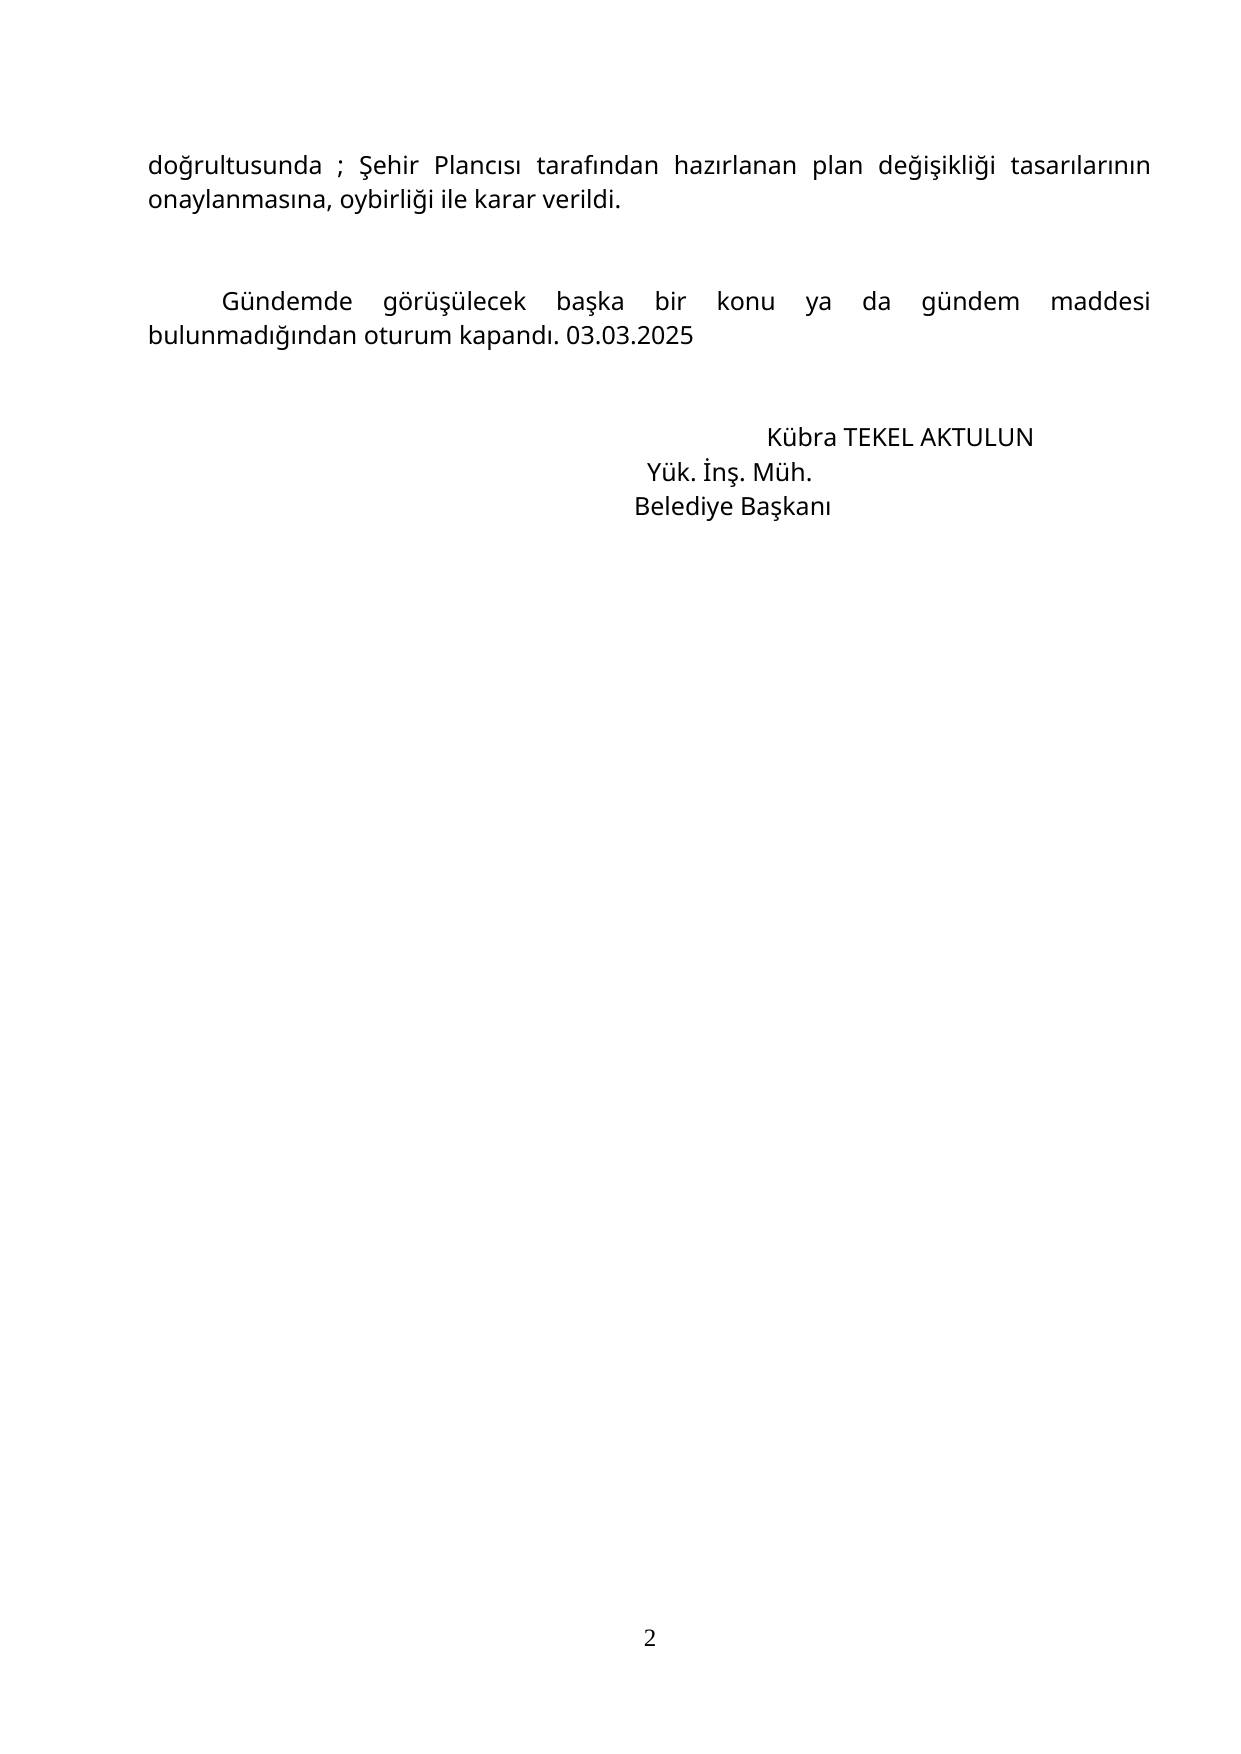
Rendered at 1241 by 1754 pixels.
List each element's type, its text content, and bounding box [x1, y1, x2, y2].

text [148, 148, 1152, 216]
text Belediye Başkanı [148, 488, 1152, 522]
text Kübra TEKEL AKTULUN [148, 420, 1152, 454]
text Gündemde görüşülecek başka bir konu ya da gündem maddesi bulunmadığından oturum kapandı. 03.03.2025 [148, 284, 1152, 352]
text Yük. İnş. Müh. [148, 454, 1152, 488]
